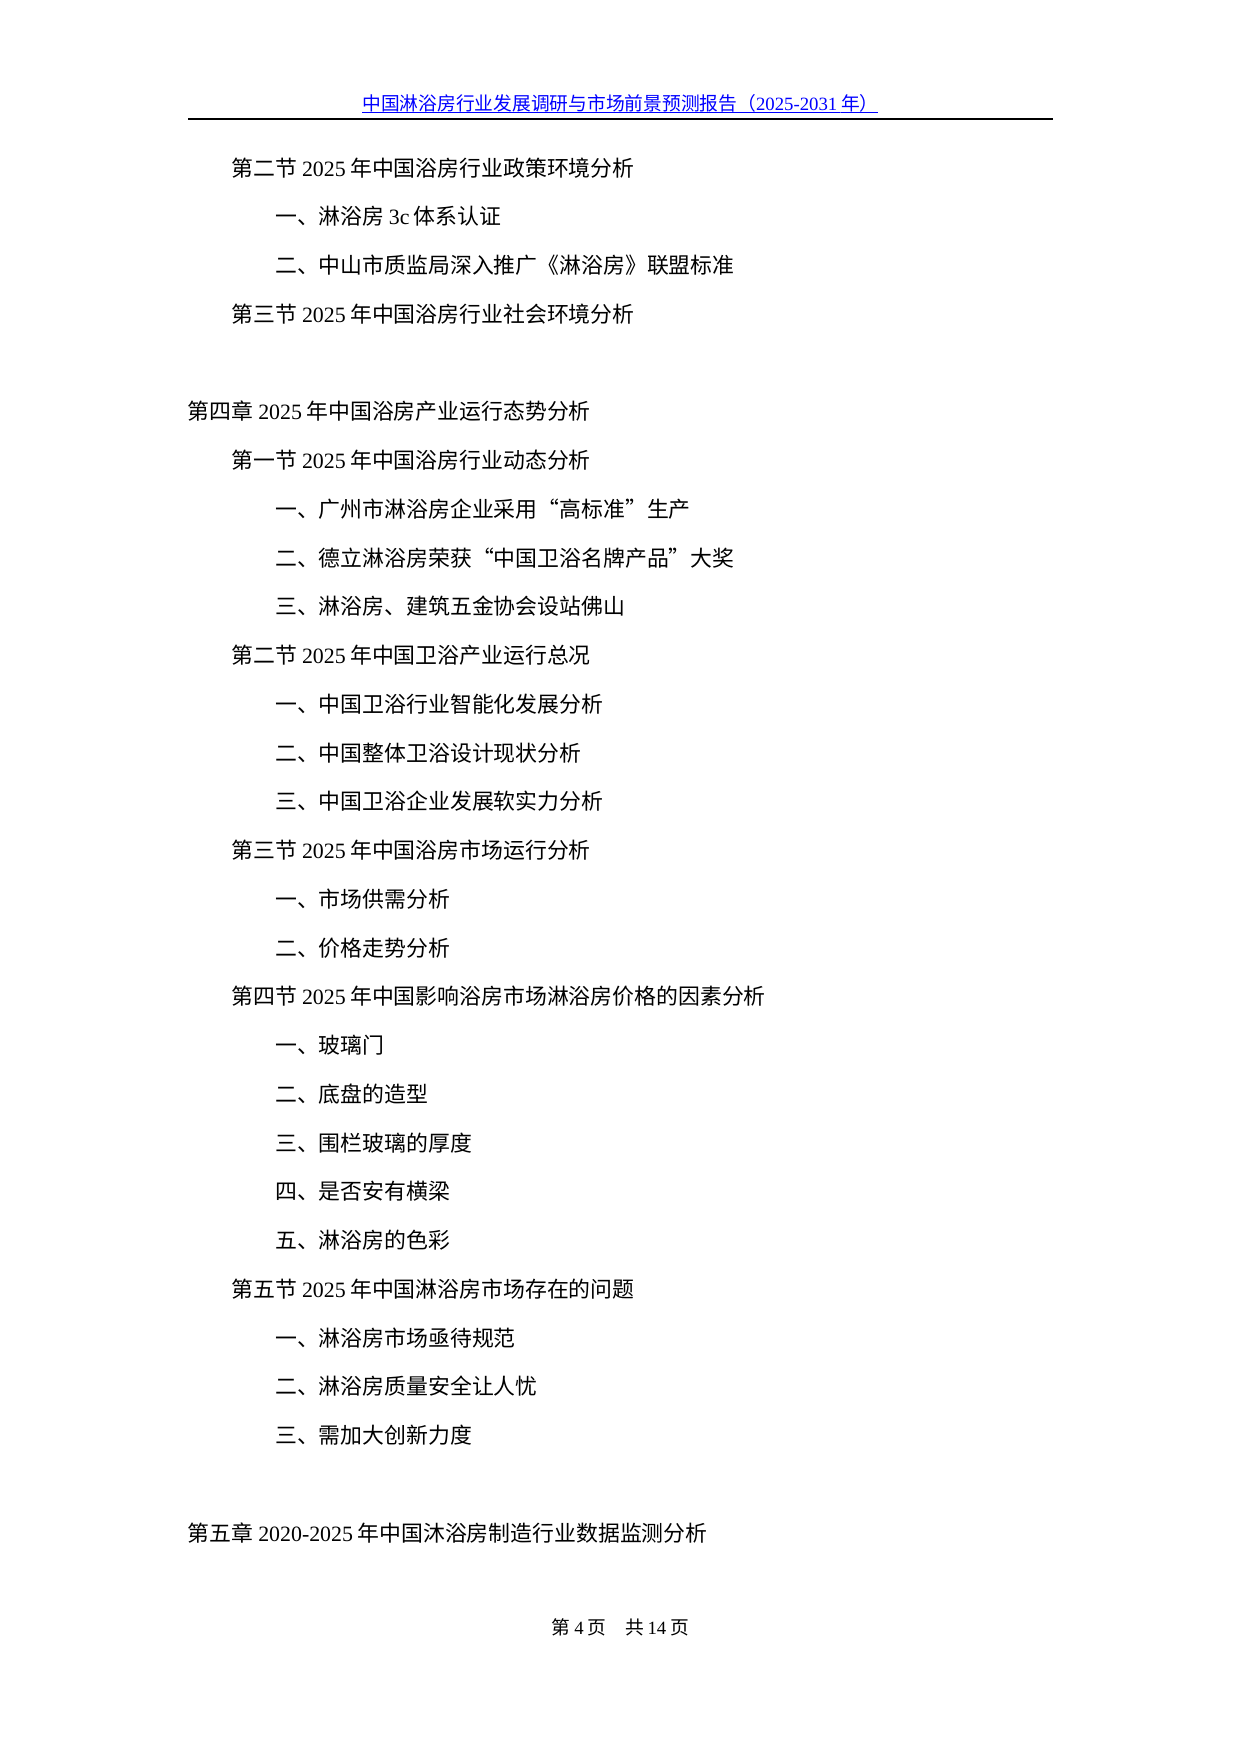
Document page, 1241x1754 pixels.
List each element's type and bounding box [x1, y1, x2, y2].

text [187, 150, 1053, 1548]
